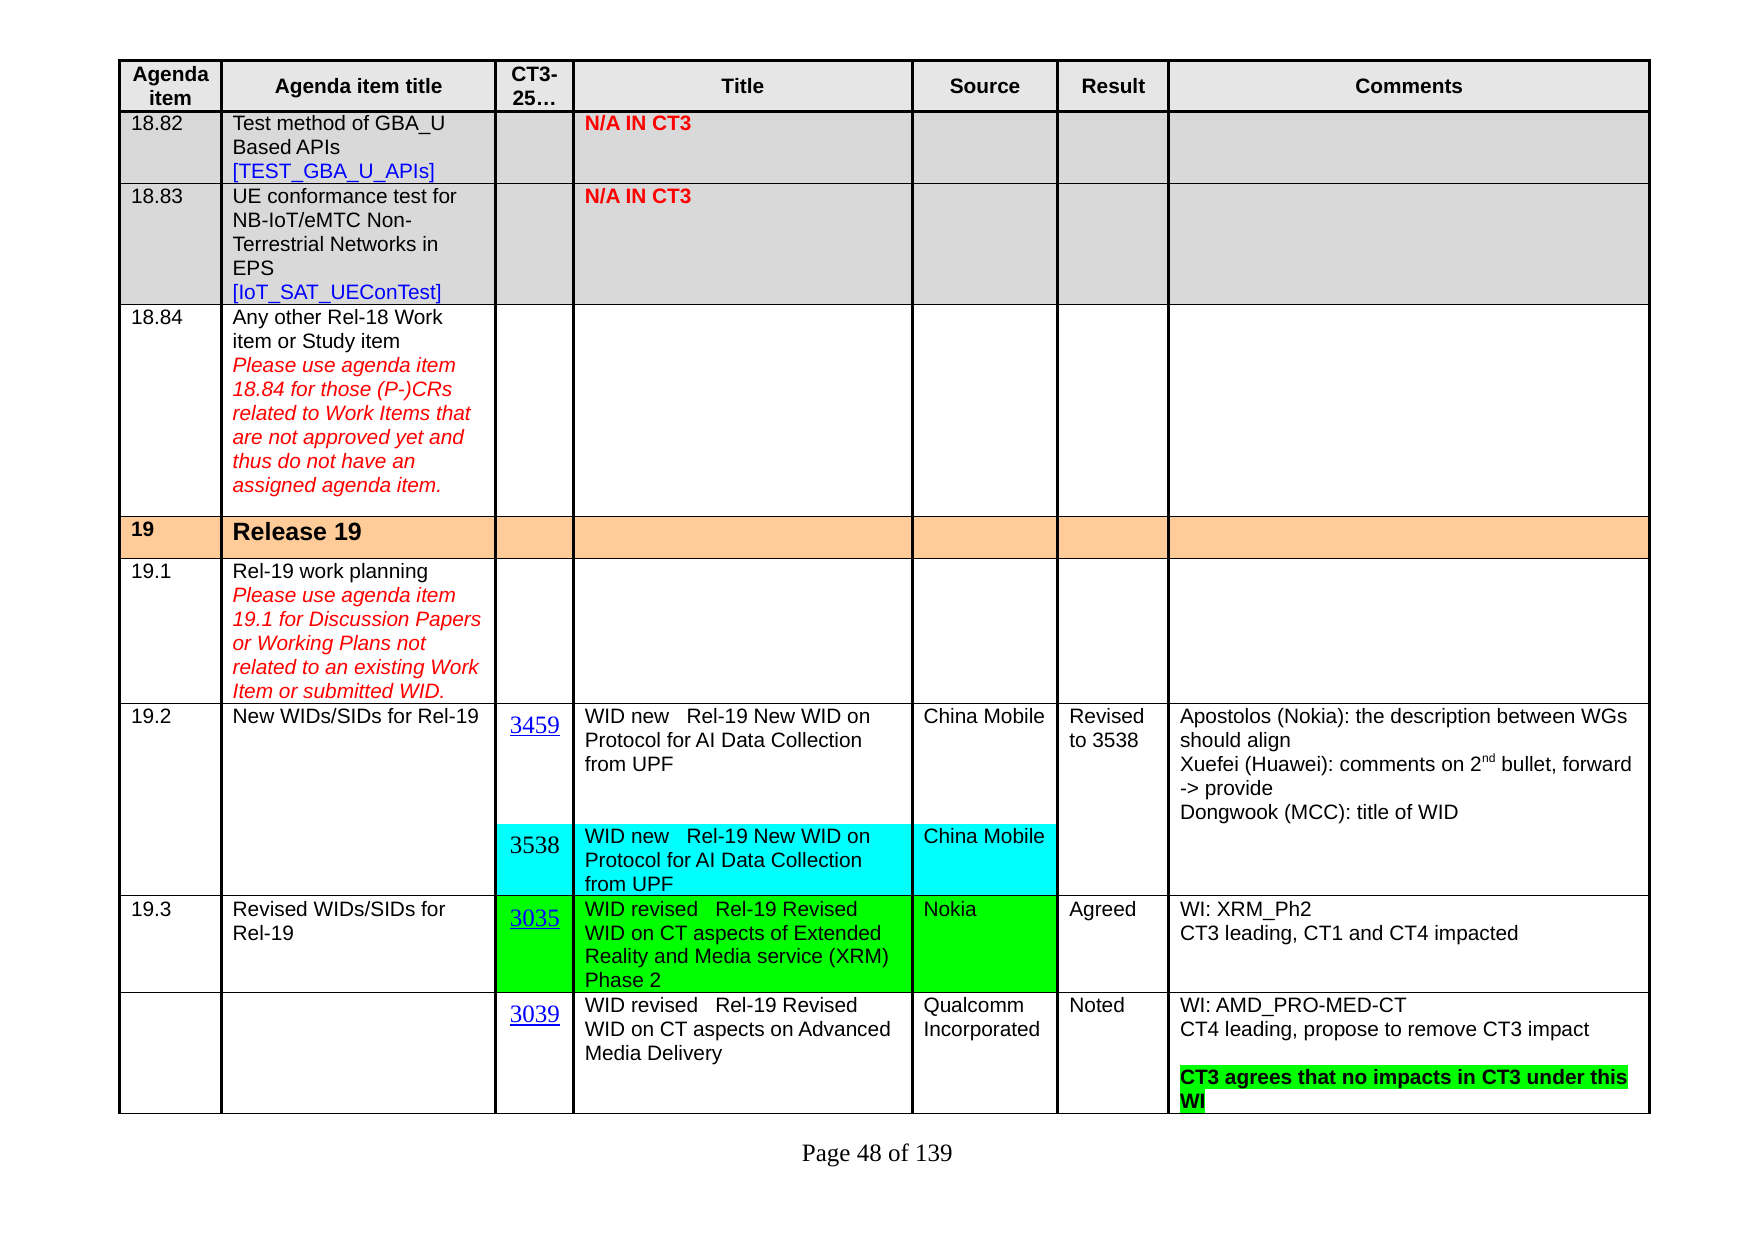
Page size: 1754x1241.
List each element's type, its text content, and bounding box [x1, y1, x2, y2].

table_cell [1059, 824, 1167, 895]
table_cell 3459 [497, 704, 572, 823]
table_cell 19.1 [121, 559, 220, 703]
table_cell [575, 559, 911, 703]
table_cell [497, 305, 572, 516]
table_cell WI: XRM_Ph2 CT3 leading, CT1 and CT4 impacted [1170, 896, 1648, 992]
table_cell [1059, 184, 1167, 304]
table_cell [223, 824, 494, 895]
table_cell [223, 993, 494, 1113]
table_cell 19 [121, 517, 220, 558]
table_cell N/A IN CT3 [575, 184, 911, 304]
table_cell Qualcomm Incorporated [914, 993, 1056, 1113]
table_cell Apostolos (Nokia): the description between WGs should align Xuefei (Huawei): comments on 2nd bullet, forward -> provide Dongwook (MCC): title of WID [1170, 704, 1648, 823]
table_cell [497, 113, 572, 183]
table_cell Nokia [914, 896, 1056, 992]
table_cell WID revised Rel-19 Revised WID on CT aspects on Advanced Media Delivery [575, 993, 911, 1113]
table_cell WID new Rel-19 New WID on Protocol for AI Data Collection from UPF [575, 824, 911, 895]
table_cell Release 19 [223, 517, 494, 558]
table_cell Rel-19 work planning Please use agenda item 19.1 for Discussion Papers or Working Plans not related to an existing Work Item or submitted WID. [223, 559, 494, 703]
table_cell UE conformance test for NB-IoT/eMTC Non-Terrestrial Networks in EPS [IoT_SAT_UEConTest] [223, 184, 494, 304]
table_header Result [1059, 62, 1167, 110]
table_cell [1170, 517, 1648, 558]
table_cell [1170, 824, 1648, 895]
table_cell 18.84 [121, 305, 220, 516]
table_cell 3538 [497, 824, 572, 895]
table_cell New WIDs/SIDs for Rel-19 [223, 704, 494, 823]
table_cell 3035 [497, 896, 572, 992]
table_cell Any other Rel-18 Work item or Study item Please use agenda item 18.84 for those (P-)CRs related to Work Items that are not approved yet and thus do not have an assigned agenda item. [223, 305, 494, 516]
table_cell [575, 517, 911, 558]
table_cell [1170, 559, 1648, 703]
table_cell [497, 559, 572, 703]
table_cell China Mobile [914, 704, 1056, 823]
table_cell [575, 305, 911, 516]
table_cell 18.83 [121, 184, 220, 304]
table_cell 19.3 [121, 896, 220, 992]
table_cell N/A IN CT3 [575, 113, 911, 183]
table_header Source [914, 62, 1056, 110]
table_cell WID new Rel-19 New WID on Protocol for AI Data Collection from UPF [575, 704, 911, 823]
table_cell [1170, 184, 1648, 304]
table_cell [1059, 305, 1167, 516]
table_cell Agreed [1059, 896, 1167, 992]
table_header Title [575, 62, 911, 110]
table_cell 3039 [497, 993, 572, 1113]
table_cell [914, 113, 1056, 183]
table_cell China Mobile [914, 824, 1056, 895]
table_cell [1059, 113, 1167, 183]
table_cell [121, 993, 220, 1113]
table_cell [914, 559, 1056, 703]
table_cell Test method of GBA_U Based APIs [TEST_GBA_U_APIs] [223, 113, 494, 183]
table_cell WID revised Rel-19 Revised WID on CT aspects of Extended Reality and Media service (XRM) Phase 2 [575, 896, 911, 992]
table_cell [914, 184, 1056, 304]
table_cell [914, 305, 1056, 516]
table_cell [1059, 559, 1167, 703]
table_header Comments [1170, 62, 1648, 110]
table_cell WI: AMD_PRO-MED-CT CT4 leading, propose to remove CT3 impact CT3 agrees that no impacts in CT3 under this WI [1170, 993, 1648, 1113]
table_cell [497, 517, 572, 558]
table_header Agenda item [121, 62, 220, 110]
table_cell 18.82 [121, 113, 220, 183]
table_cell [914, 517, 1056, 558]
table_cell [1170, 305, 1648, 516]
table_cell 19.2 [121, 704, 220, 823]
table_cell [1170, 113, 1648, 183]
table_header CT3-25… [497, 62, 572, 110]
table_cell [497, 184, 572, 304]
table_cell Noted [1059, 993, 1167, 1113]
table_cell [121, 824, 220, 895]
table_cell [1059, 517, 1167, 558]
table_cell Revised to 3538 [1059, 704, 1167, 823]
table_cell Revised WIDs/SIDs for Rel-19 [223, 896, 494, 992]
table_header Agenda item title [223, 62, 494, 110]
